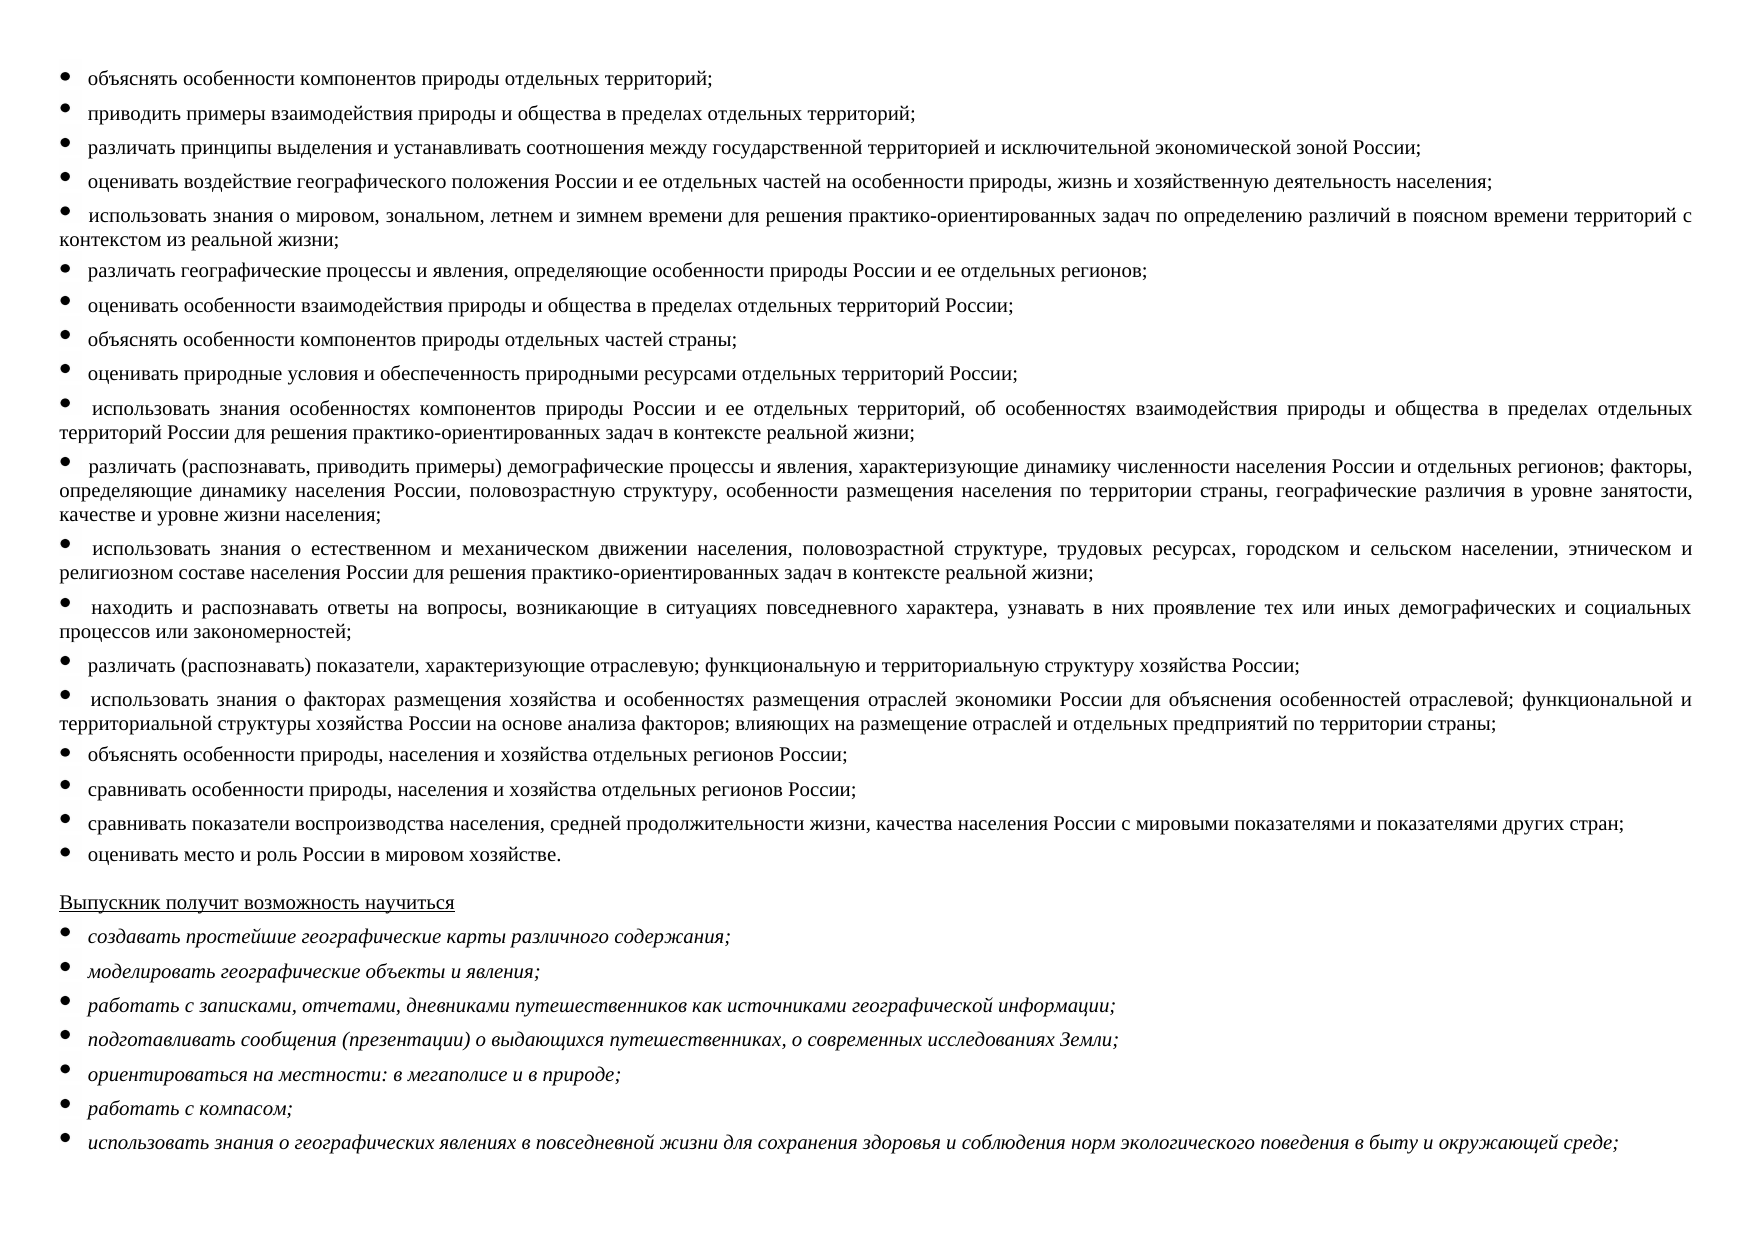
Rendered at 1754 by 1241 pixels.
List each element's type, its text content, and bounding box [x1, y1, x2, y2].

text объяснять особенности природы, населения и хозяйства отдельных регионов России; [59, 735, 1695, 766]
text использовать знания о географических явлениях в повседневной жизни для сохранения здоровья и соблюдения норм экологического поведения в быту и окружающей среде; [59, 1120, 1695, 1154]
text использовать знания о естественном и механическом движении населения, половозрастной структуре, трудовых ресурсах, городском и сельском населении, этническом и религиозном составе населения России для решения практико-ориентированных задач в контексте реальной жизни; [59, 526, 1695, 584]
text использовать знания особенностях компонентов природы России и ее отдельных территорий, об особенностях взаимодействия природы и общества в пределах отдельных территорий России для решения практико-ориентированных задач в контексте реальной жизни; [59, 385, 1695, 444]
text моделировать географические объекты и явления; [59, 948, 1695, 983]
text различать (распознавать) показатели, характеризующие отраслевую; функциональную и территориальную структуру хозяйства России; [59, 643, 1695, 677]
text ориентироваться на местности: в мегаполисе и в природе; [59, 1051, 1695, 1086]
text сравнивать особенности природы, населения и хозяйства отдельных регионов России; [59, 766, 1695, 801]
text различать принципы выделения и устанавливать соотношения между государственной территорией и исключительной экономической зоной России; [59, 124, 1695, 159]
text использовать знания о мировом, зональном, летнем и зимнем времени для решения практико-ориентированных задач по определению различий в поясном времени территорий с контекстом из реальной жизни; [59, 193, 1695, 251]
text оценивать место и роль России в мировом хозяйстве. [59, 835, 1695, 866]
text подготавливать сообщения (презентации) о выдающихся путешественниках, о современных исследованиях Земли; [59, 1017, 1695, 1051]
text приводить примеры взаимодействия природы и общества в пределах отдельных территорий; [59, 90, 1695, 124]
text оценивать воздействие географического положения России и ее отдельных частей на особенности природы, жизнь и хозяйственную деятельность населения; [59, 159, 1695, 193]
text использовать знания о факторах размещения хозяйства и особенностях размещения отраслей экономики России для объяснения особенностей отраслевой; функциональной и территориальной структуры хозяйства России на основе анализа факторов; влияющих на размещение отраслей и отдельных предприятий по территории страны; [59, 677, 1695, 735]
text различать географические процессы и явления, определяющие особенности природы России и ее отдельных регионов; [59, 251, 1695, 282]
text Выпускник получит возможность научиться [59, 890, 1695, 914]
text создавать простейшие географические карты различного содержания; [59, 914, 1695, 948]
text работать с записками, отчетами, дневниками путешественников как источниками географической информации; [59, 983, 1695, 1017]
text находить и распознавать ответы на вопросы, возникающие в ситуациях повседневного характера, узнавать в них проявление тех или иных демографических и социальных процессов или закономерностей; [59, 584, 1695, 643]
text работать с компасом; [59, 1086, 1695, 1120]
text оценивать особенности взаимодействия природы и общества в пределах отдельных территорий России; [59, 282, 1695, 317]
text оценивать природные условия и обеспеченность природными ресурсами отдельных территорий России; [59, 351, 1695, 385]
text объяснять особенности компонентов природы отдельных частей страны; [59, 317, 1695, 351]
text объяснять особенности компонентов природы отдельных территорий; [59, 59, 1695, 90]
text различать (распознавать, приводить примеры) демографические процессы и явления, характеризующие динамику численности населения России и отдельных регионов; факторы, определяющие динамику населения России, половозрастную структуру, особенности размещения населения по территории страны, географические различия в уровне занятости, качестве и уровне жизни населения; [59, 444, 1695, 526]
text сравнивать показатели воспроизводства населения, средней продолжительности жизни, качества населения России с мировыми показателями и показателями других стран; [59, 801, 1695, 835]
